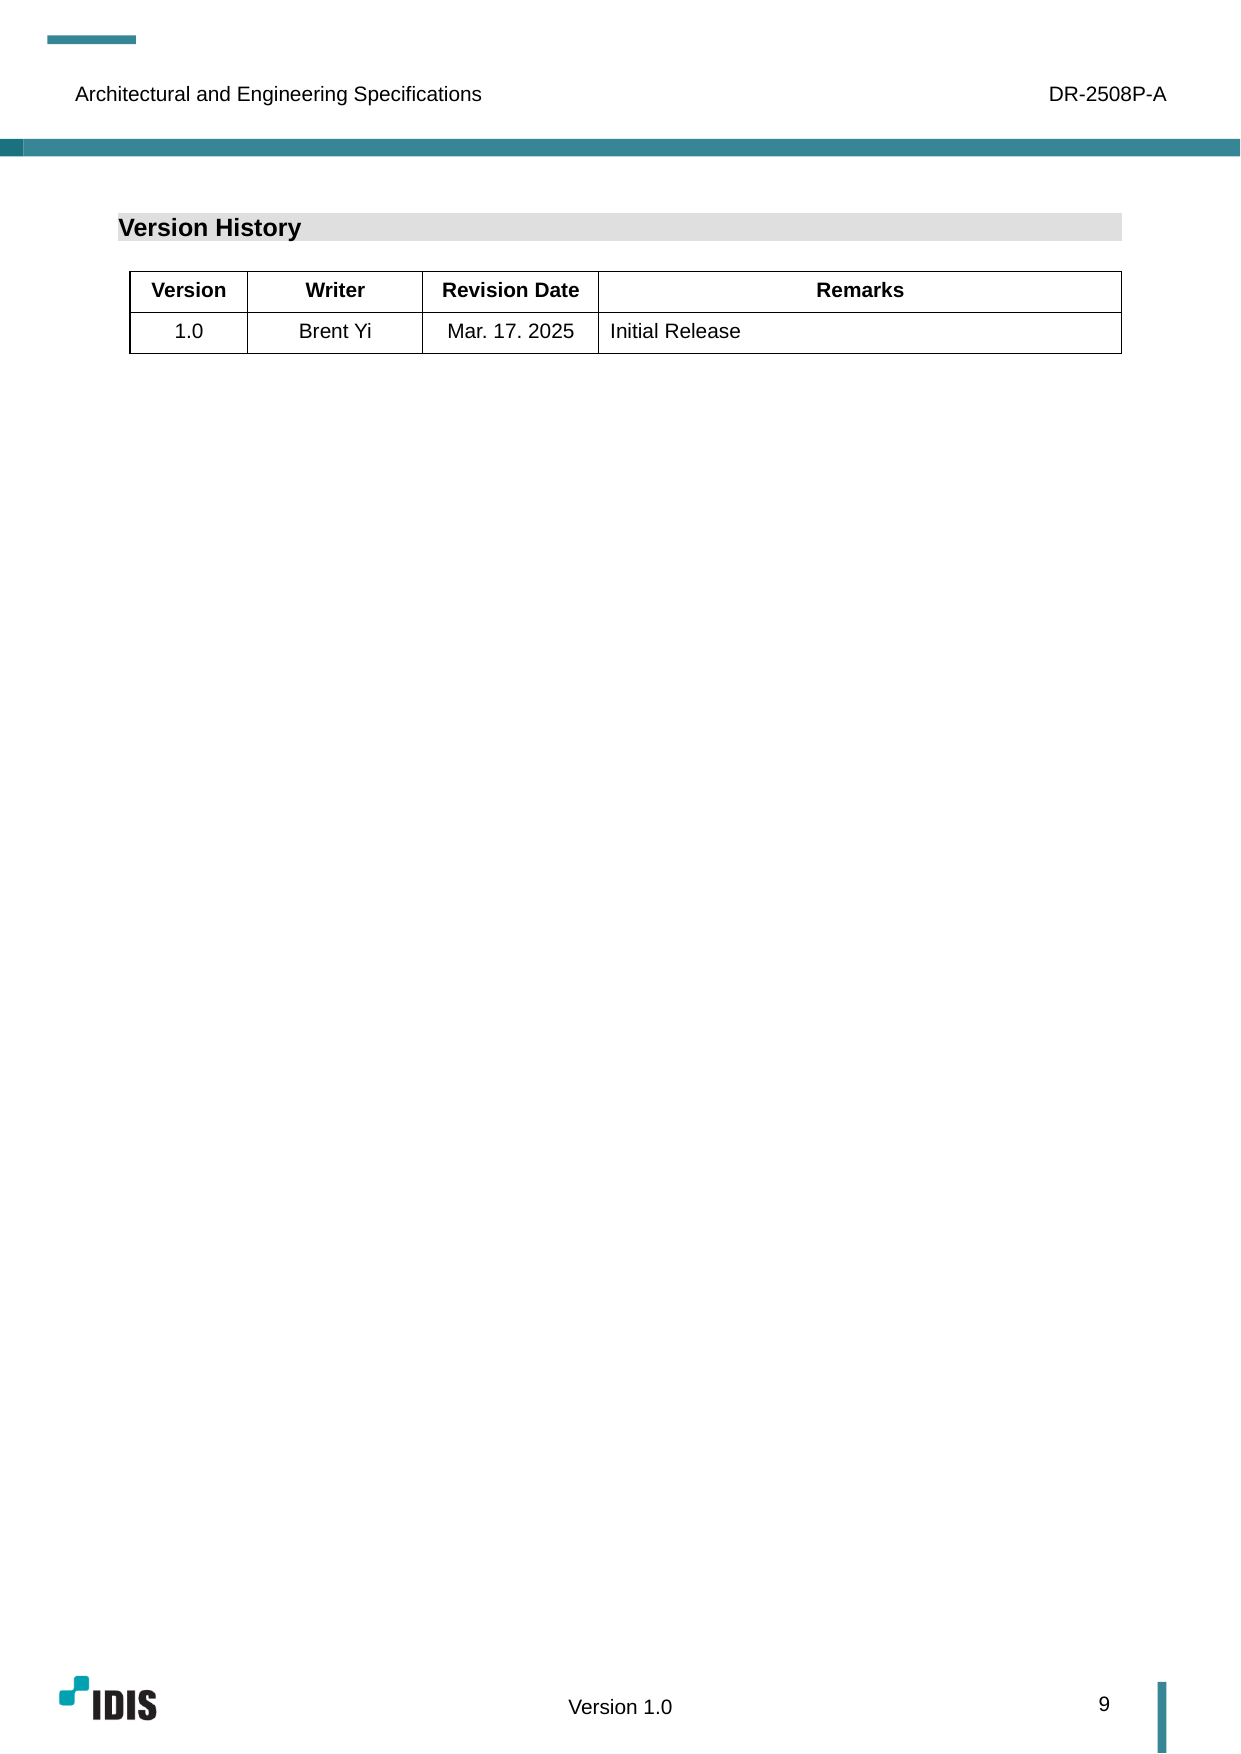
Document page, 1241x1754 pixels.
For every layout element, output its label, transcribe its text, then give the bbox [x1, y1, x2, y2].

table_header Revision Date [423, 272, 598, 312]
table_cell Mar. 17. 2025 [423, 313, 598, 353]
table_cell Initial Release [599, 313, 1121, 353]
table_header Remarks [599, 272, 1121, 312]
table_cell Brent Yi [248, 313, 422, 353]
subtitle Version History [118, 213, 1122, 241]
table_header Writer [248, 272, 422, 312]
table_header Version [131, 272, 247, 312]
picture [52, 1675, 175, 1723]
table_cell 1.0 [131, 313, 247, 353]
